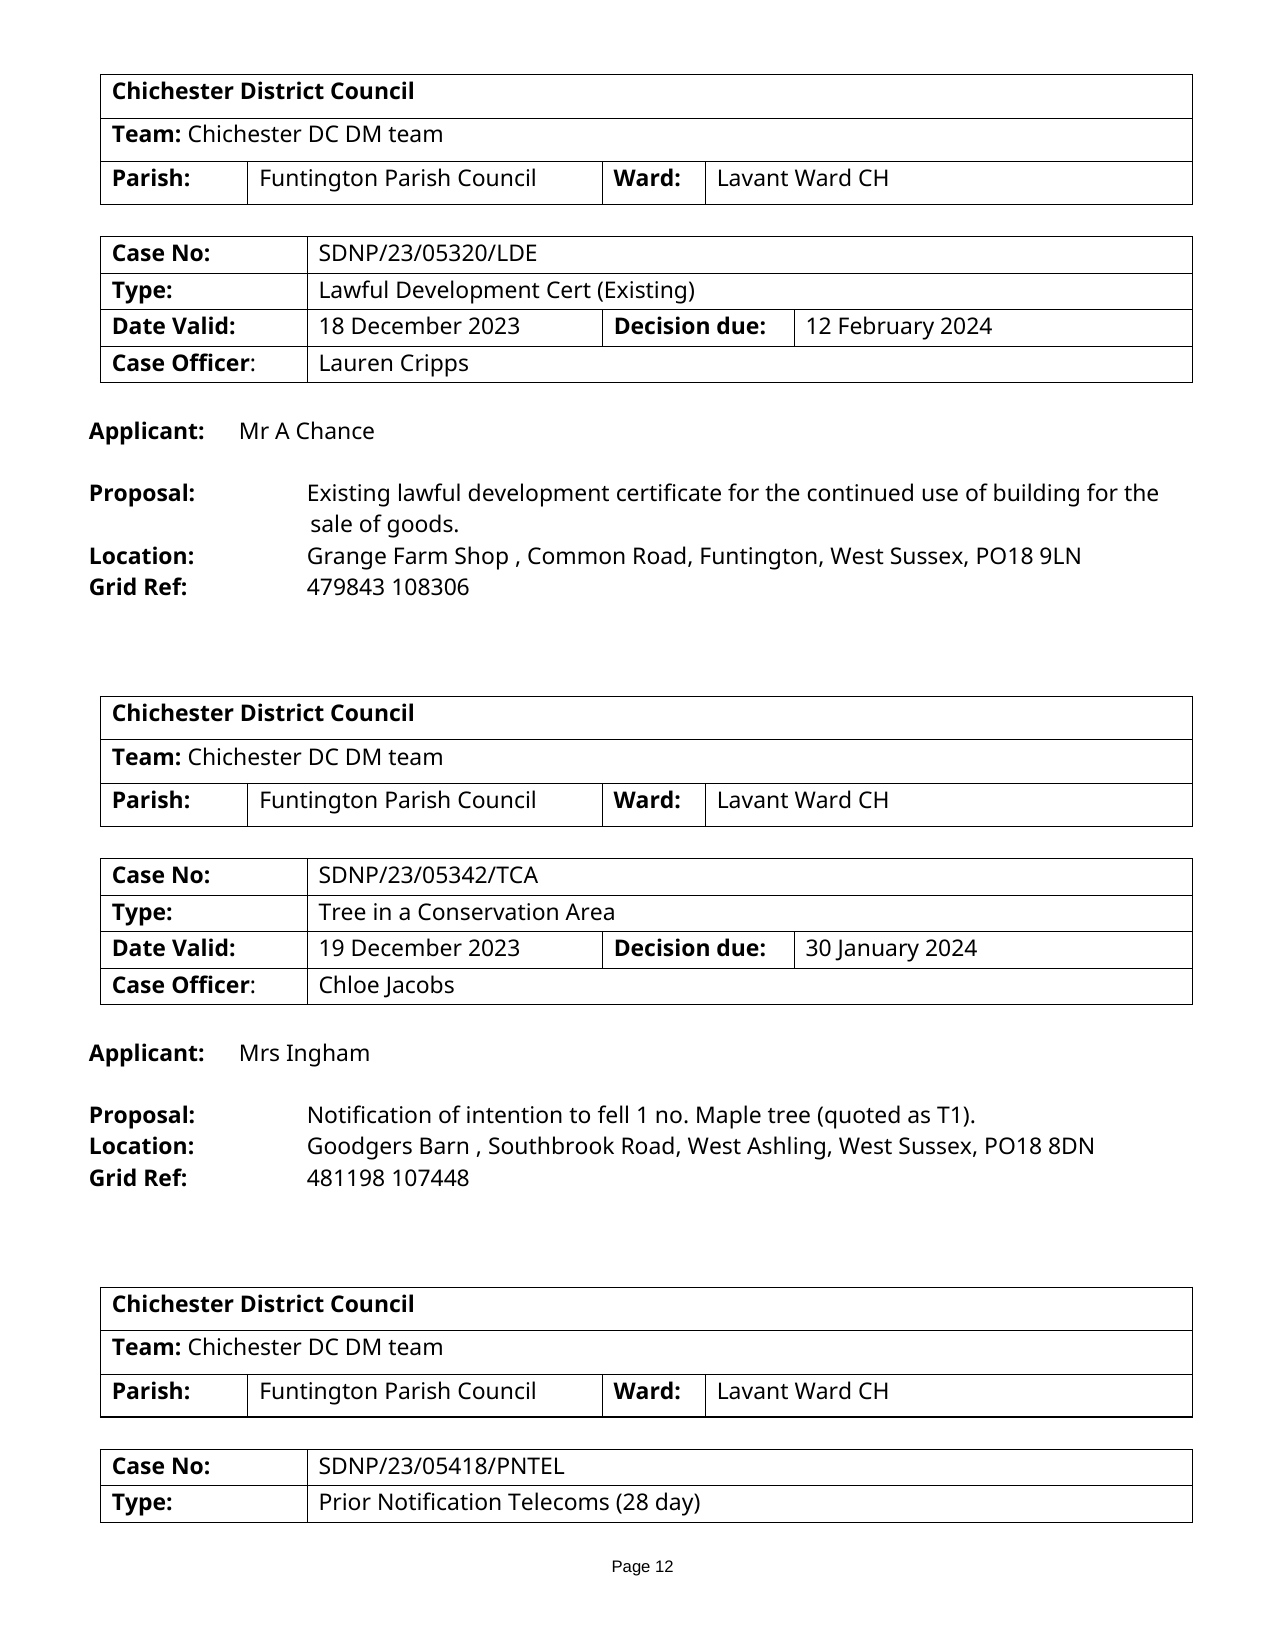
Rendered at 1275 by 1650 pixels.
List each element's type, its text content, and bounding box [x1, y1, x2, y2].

table_cell 12 February 2024 [795, 310, 1192, 346]
table_cell 30 January 2024 [795, 932, 1192, 968]
table_cell Team: Chichester DC DM team [101, 740, 1192, 783]
table_cell 19 December 2023 [308, 932, 602, 968]
table_cell Date Valid: [101, 932, 307, 968]
table_cell 18 December 2023 [308, 310, 602, 346]
table_cell Funtington Parish Council [248, 784, 602, 826]
table_header Case No: [101, 237, 307, 273]
text Location: Goodgers Barn , Southbrook Road, West Ashling, West Sussex, PO18 8DN [89, 1130, 1196, 1162]
table_cell Decision due: [603, 932, 794, 968]
table_cell Lawful Development Cert (Existing) [308, 274, 1192, 309]
table_cell Type: [101, 896, 307, 931]
table_header SDNP/23/05320/LDE [308, 237, 1192, 273]
table_cell Lauren Cripps [308, 347, 1192, 382]
table_cell Type: [101, 1486, 307, 1522]
table_cell Case Officer: [101, 347, 307, 382]
table_cell Prior Notification Telecoms (28 day) [308, 1486, 1192, 1522]
table_cell Parish: [101, 1375, 247, 1416]
table_cell Team: Chichester DC DM team [101, 119, 1192, 161]
table_cell Ward: [603, 784, 705, 826]
table_cell Funtington Parish Council [248, 1375, 602, 1416]
table_header Chichester District Council [101, 697, 1192, 739]
table_cell Decision due: [603, 310, 794, 346]
text Grid Ref: 479843 108306 [89, 571, 1196, 602]
table_header SDNP/23/05342/TCA [308, 859, 1192, 894]
table_cell Ward: [603, 162, 705, 204]
text Applicant: Mr A Chance [89, 414, 1196, 446]
table_cell Lavant Ward CH [706, 1375, 1192, 1416]
table_cell Ward: [603, 1375, 705, 1416]
table_cell Type: [101, 274, 307, 309]
table_cell Lavant Ward CH [706, 784, 1192, 826]
table_header Chichester District Council [101, 1288, 1192, 1330]
table_cell Chloe Jacobs [308, 969, 1192, 1004]
table_cell Tree in a Conservation Area [308, 896, 1192, 931]
table_cell Team: Chichester DC DM team [101, 1331, 1192, 1374]
table_cell Date Valid: [101, 310, 307, 346]
table_cell Funtington Parish Council [248, 162, 602, 204]
table_cell Lavant Ward CH [706, 162, 1192, 204]
table_header SDNP/23/05418/PNTEL [308, 1450, 1192, 1485]
table_cell Parish: [101, 162, 247, 204]
text Location: Grange Farm Shop , Common Road, Funtington, West Sussex, PO18 9LN [89, 539, 1196, 571]
table_cell Parish: [101, 784, 247, 826]
table_header Chichester District Council [101, 75, 1192, 117]
table_header Case No: [101, 1450, 307, 1485]
table_cell Case Officer: [101, 969, 307, 1004]
table_header Case No: [101, 859, 307, 894]
text Applicant: Mrs Ingham [89, 1037, 1196, 1068]
text Proposal: Existing lawful development certificate for the continued use of building for the sale of goods. [89, 477, 1196, 539]
text Grid Ref: 481198 107448 [89, 1162, 1196, 1193]
text Proposal: Notification of intention to fell 1 no. Maple tree (quoted as T1). [89, 1099, 1196, 1130]
